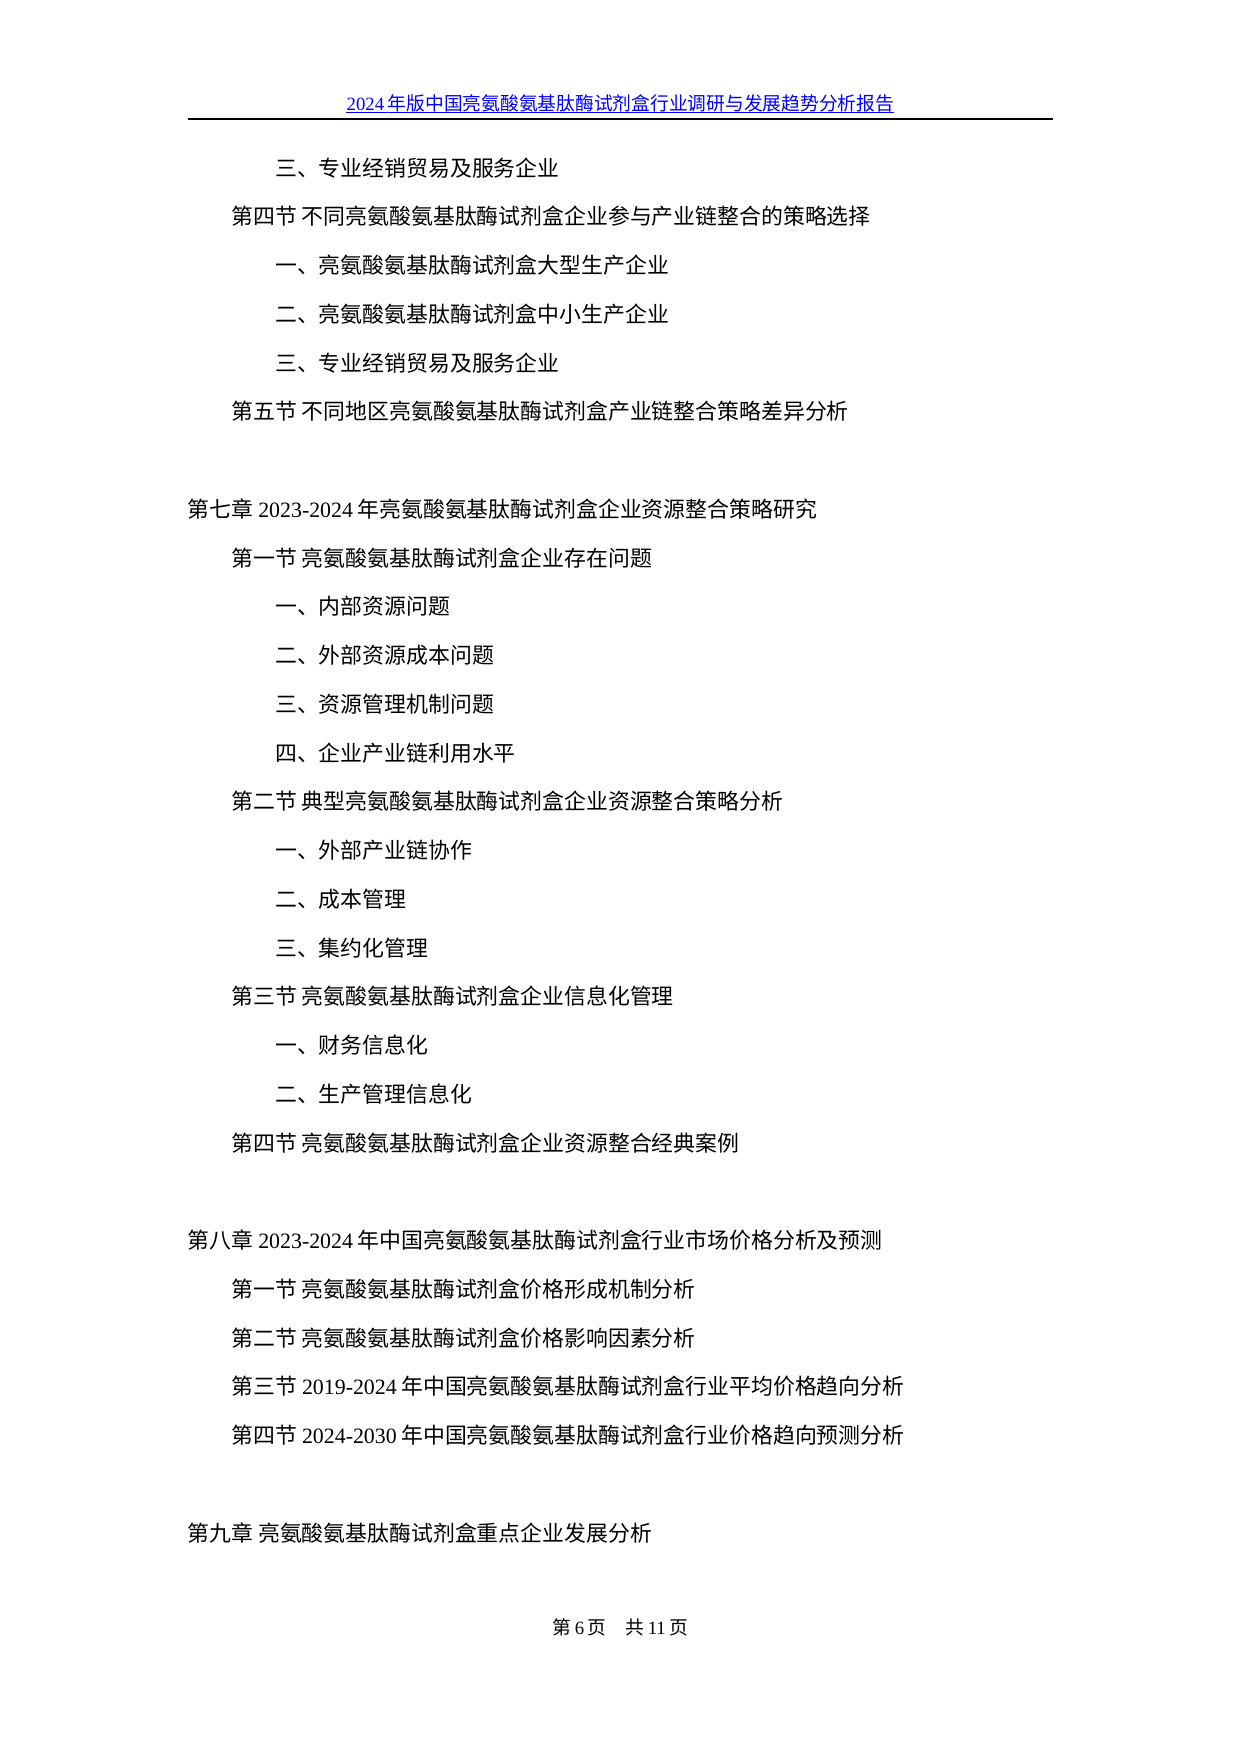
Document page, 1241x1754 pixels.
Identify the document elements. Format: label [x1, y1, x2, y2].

text [187, 150, 1053, 1548]
